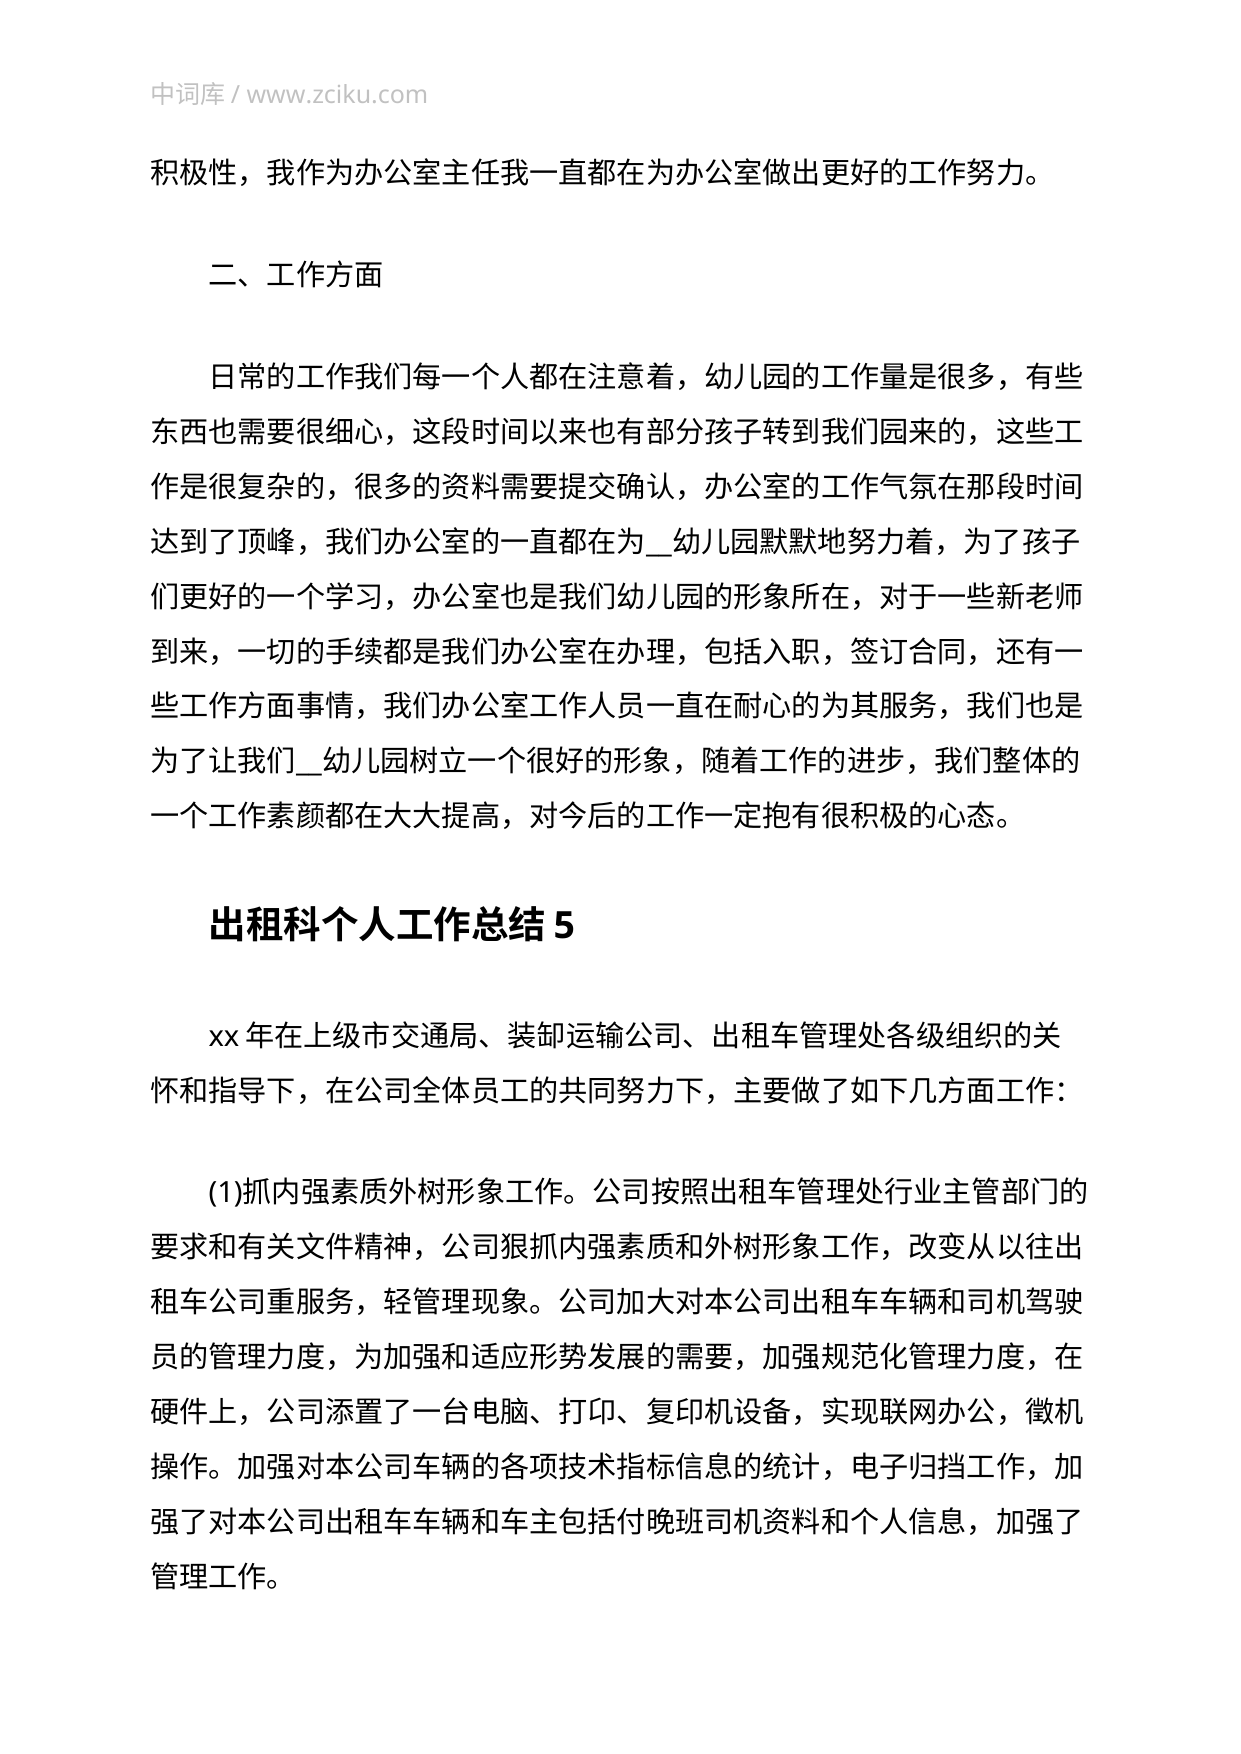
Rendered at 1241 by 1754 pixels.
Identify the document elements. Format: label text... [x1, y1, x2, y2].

text 出租科个人工作总结5 [150, 895, 1090, 949]
text 日常的工作我们每一个人都在注意着，幼儿园的工作量是很多，有些东西也需要很细心，这段时间以来也有部分孩子转到我们园来的，这些工作是很复杂的，很多的资料需要提交确认，办公室的工作气氛在那段时间达到了顶峰，我们办公室的一直都在为__幼儿园默默地努力着，为了孩子们更好的一个学习，办公室也是我们幼儿园的形象所在，对于一些新老师到来，一切的手续都是我们办公室在办理，包括入职，签订合同，还有一些工作方面事情，我们办公室工作人员一直在耐心的为其服务，我们也是为了让我们__幼儿园树立一个很好的形象，随着工作的进步，我们整体的一个工作素颜都在大大提高，对今后的工作一定抱有很积极的心态。 [150, 353, 1090, 835]
text (1)抓内强素质外树形象工作。公司按照出租车管理处行业主管部门的要求和有关文件精神，公司狠抓内强素质和外树形象工作，改变从以往出租车公司重服务，轻管理现象。公司加大对本公司出租车车辆和司机驾驶员的管理力度，为加强和适应形势发展的需要，加强规范化管理力度，在硬件上，公司添置了一台电脑、打卬、复印机设备，实现联网办公，徵机操作。加强对本公司车辆的各项技术指标信息的统计，电子归挡工作，加强了对本公司出租车车辆和车主包括付晚班司机资料和个人信息，加强了管理工作。 [150, 1169, 1090, 1596]
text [150, 150, 1090, 192]
text 二、工作方面 [150, 252, 1090, 294]
text xx年在上级市交通局、装缷运输公司、出租车管理处各级组织的关怀和指导下，在公司全体员工的共同努力下，主要做了如下几方面工作： [150, 1012, 1090, 1109]
